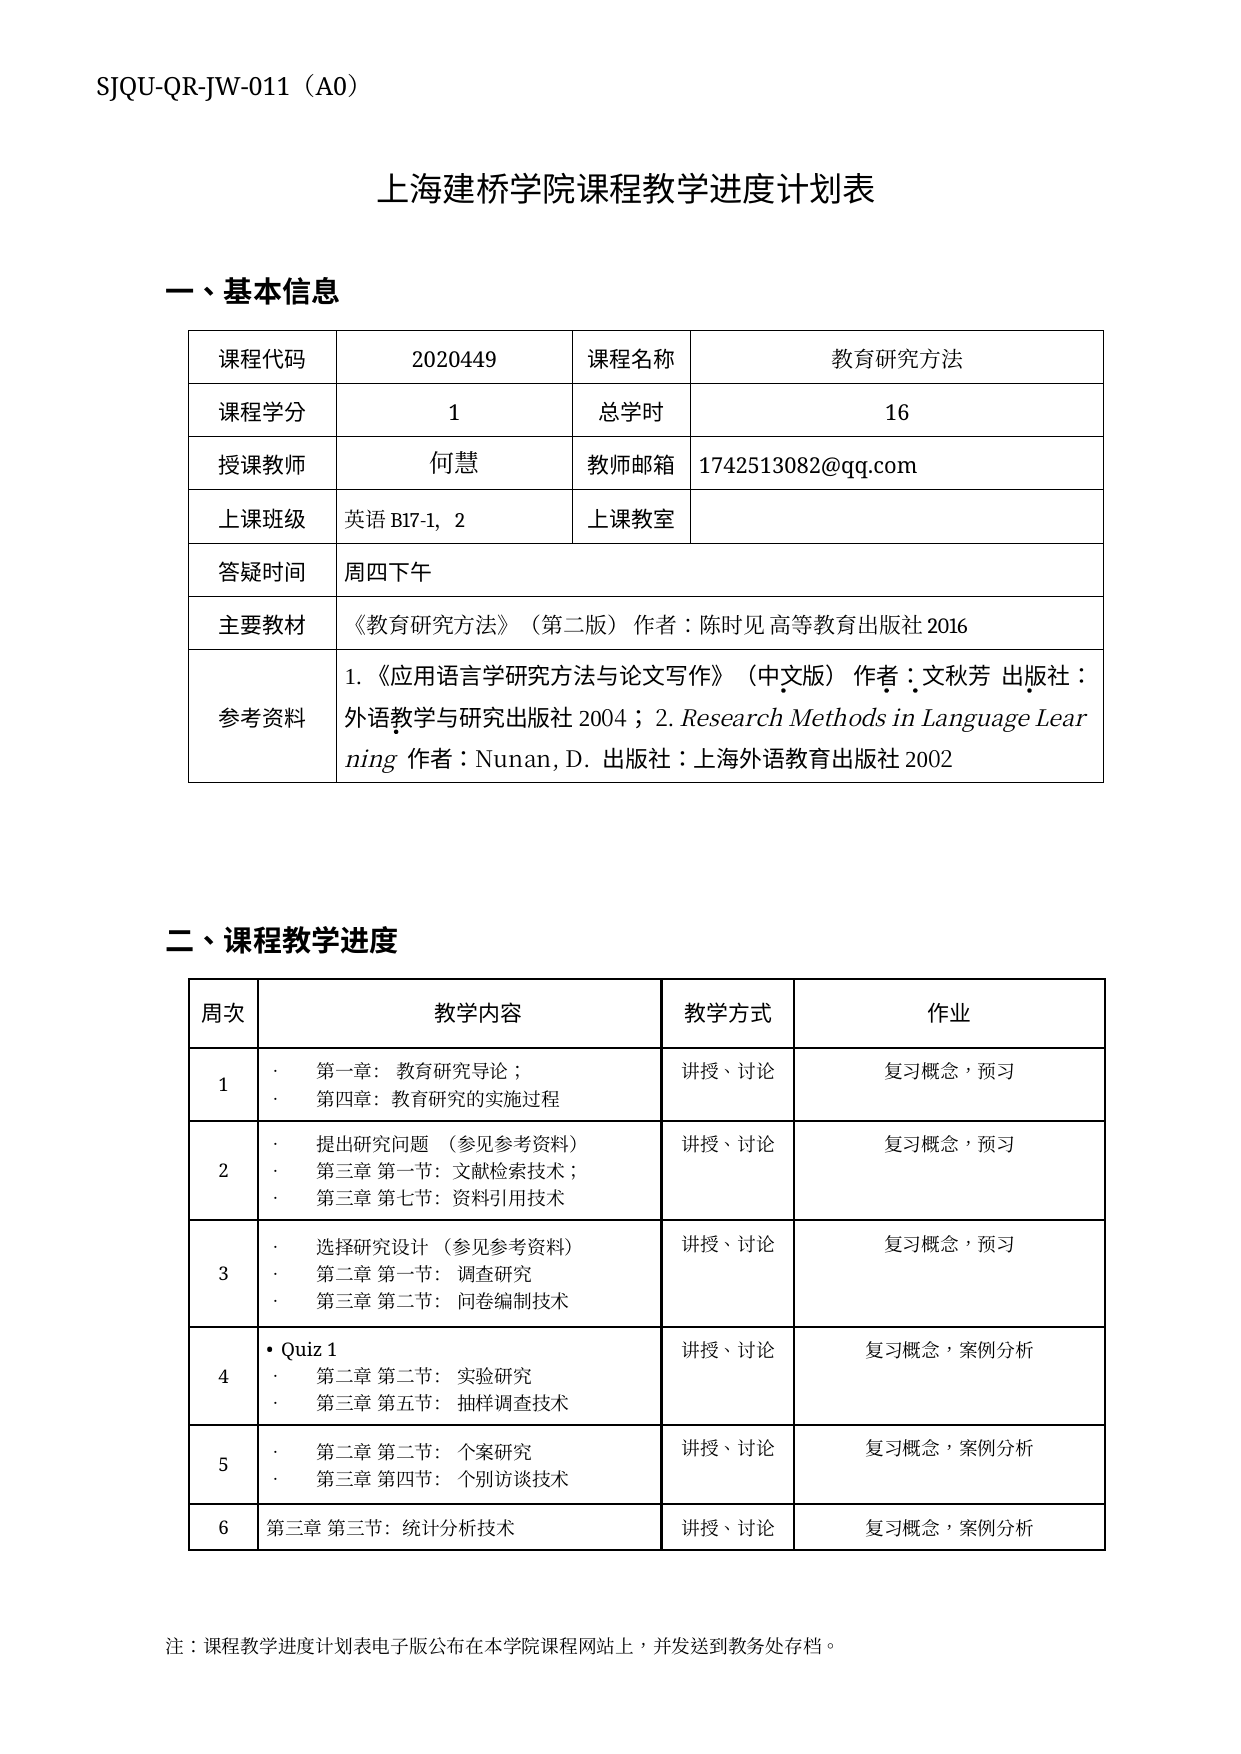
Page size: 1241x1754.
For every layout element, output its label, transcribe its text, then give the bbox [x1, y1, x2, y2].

table_cell 1. 《应用语言学研究方法与论文写作》（中文版） 作者：文秋芳 出版社：外语教学与研究出版社 2004； 2. Research Methods in Language Learning 作者：Nunan, D. 出版社：上海外语教育出版社 2002 [337, 650, 1103, 782]
table_cell 6 [190, 1505, 257, 1549]
table_header 课程代码 [189, 331, 336, 383]
table_cell 参考资料 [189, 650, 336, 782]
table_cell 选择研究设计 （参见参考资料） 第二章 第一节： 调查研究 第三章 第二节： 问卷编制技术 [259, 1221, 660, 1326]
table_cell 4 [190, 1328, 257, 1424]
table_cell [691, 490, 1103, 542]
table_cell 周四下午 [337, 544, 1103, 596]
table_cell 1 [190, 1049, 257, 1120]
table_cell 授课教师 [189, 437, 336, 489]
table_cell 上课教室 [573, 490, 690, 542]
table_cell 主要教材 [189, 597, 336, 649]
table_cell 提出研究问题 （参见参考资料） 第三章 第一节：文献检索技术； 第三章 第七节：资料引用技术 [259, 1122, 660, 1219]
table_cell 1742513082@qq.com [691, 437, 1103, 489]
table_cell 复习概念，案例分析 [795, 1505, 1104, 1549]
table_cell 第二章 第二节： 个案研究 第三章 第四节： 个别访谈技术 [259, 1426, 660, 1503]
text 上海建桥学院课程教学进度计划表 [165, 162, 1087, 211]
table_cell 复习概念，预习 [795, 1049, 1104, 1120]
table_cell 讲授、讨论 [663, 1049, 793, 1120]
table_cell 英语B17-1，2 [337, 490, 572, 542]
table_cell 5 [190, 1426, 257, 1503]
table_cell 第三章 第三节：统计分析技术 [259, 1505, 660, 1549]
table_header 教育研究方法 [691, 331, 1103, 383]
table_header 教学方式 [663, 980, 793, 1047]
table_cell 上课班级 [189, 490, 336, 542]
table_cell 讲授、讨论 [663, 1426, 793, 1503]
table_cell 16 [691, 384, 1103, 436]
table_cell 复习概念，案例分析 [795, 1328, 1104, 1424]
table_cell 答疑时间 [189, 544, 336, 596]
table_header 教学内容 [259, 980, 660, 1047]
table_cell 讲授、讨论 [663, 1221, 793, 1326]
table_header 2020449 [337, 331, 572, 383]
table_cell 3 [190, 1221, 257, 1326]
table_cell 复习概念，预习 [795, 1221, 1104, 1326]
table_cell 何慧 [337, 437, 572, 489]
table_header 周次 [190, 980, 257, 1047]
table_cell 总学时 [573, 384, 690, 436]
table_cell 讲授、讨论 [663, 1328, 793, 1424]
table_cell 课程学分 [189, 384, 336, 436]
table_cell 1 [337, 384, 572, 436]
table_cell 讲授、讨论 [663, 1122, 793, 1219]
table_cell 复习概念，案例分析 [795, 1426, 1104, 1503]
table_cell 《教育研究方法》（第二版） 作者：陈时见 高等教育出版社 2016 [337, 597, 1103, 649]
table_cell 复习概念，预习 [795, 1122, 1104, 1219]
table_cell 2 [190, 1122, 257, 1219]
text 一、基本信息 [165, 269, 1087, 311]
table_cell 教师邮箱 [573, 437, 690, 489]
text 二、课程教学进度 [165, 917, 1087, 959]
table_cell 讲授、讨论 [663, 1505, 793, 1549]
table_cell Quiz 1 第二章 第二节： 实验研究 第三章 第五节： 抽样调查技术 [259, 1328, 660, 1424]
table_cell 第一章： 教育研究导论； 第四章：教育研究的实施过程 [259, 1049, 660, 1120]
table_header 课程名称 [573, 331, 690, 383]
table_header 作业 [795, 980, 1104, 1047]
